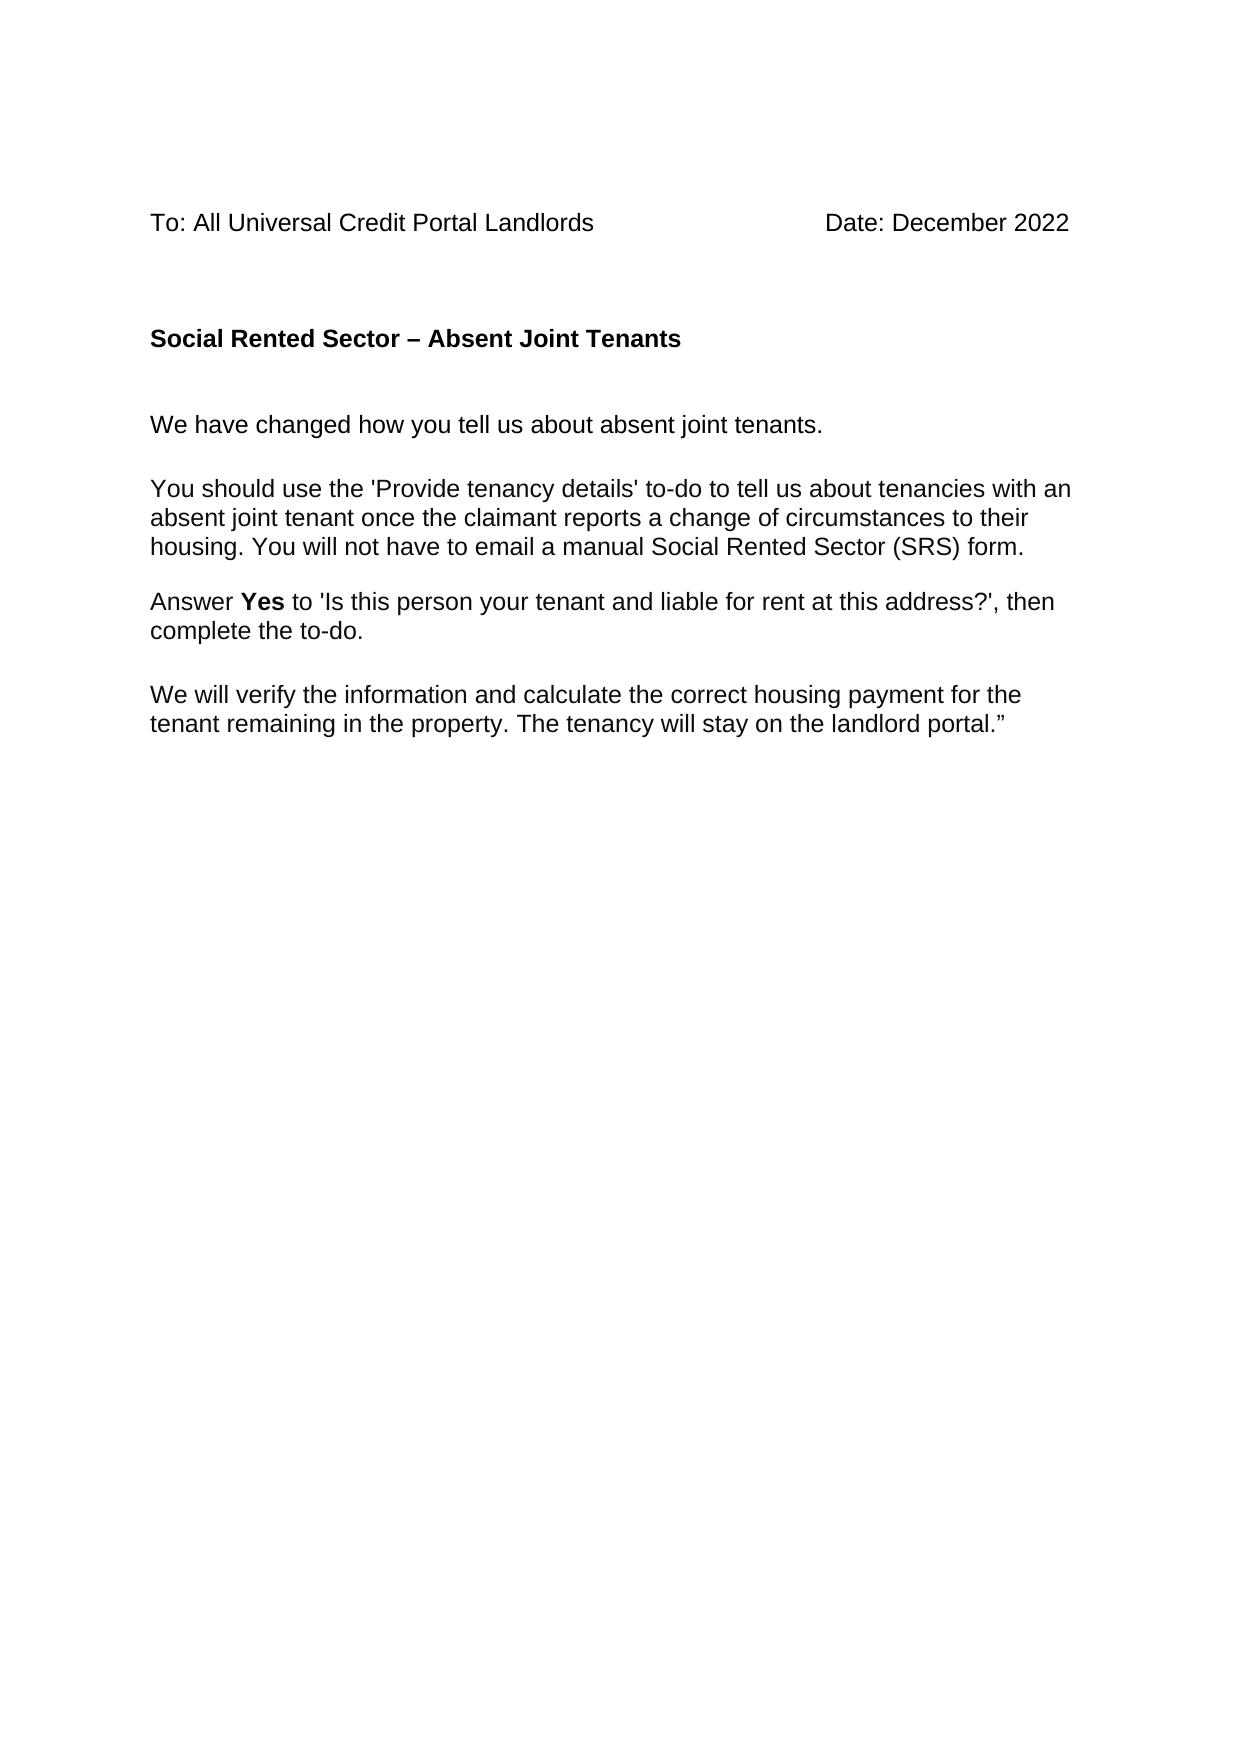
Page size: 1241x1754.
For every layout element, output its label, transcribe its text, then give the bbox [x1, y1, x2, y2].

text We will verify the information and calculate the correct housing payment for the tenant remaining in the property. The tenancy will stay on the landlord portal.” [150, 680, 1090, 737]
text We have changed how you tell us about absent joint tenants. [150, 410, 1090, 439]
text You should use the 'Provide tenancy details' to-do to tell us about tenancies with an absent joint tenant once the claimant reports a change of circumstances to their housing. You will not have to email a manual Social Rented Sector (SRS) form. [150, 474, 1090, 561]
text To: All Universal Credit Portal Landlords Date: December 2022 [150, 208, 1090, 237]
text Answer Yes to 'Is this person your tenant and liable for rent at this address?', then complete the to-do. [150, 587, 1090, 644]
text Social Rented Sector – Absent Joint Tenants [150, 324, 1090, 352]
